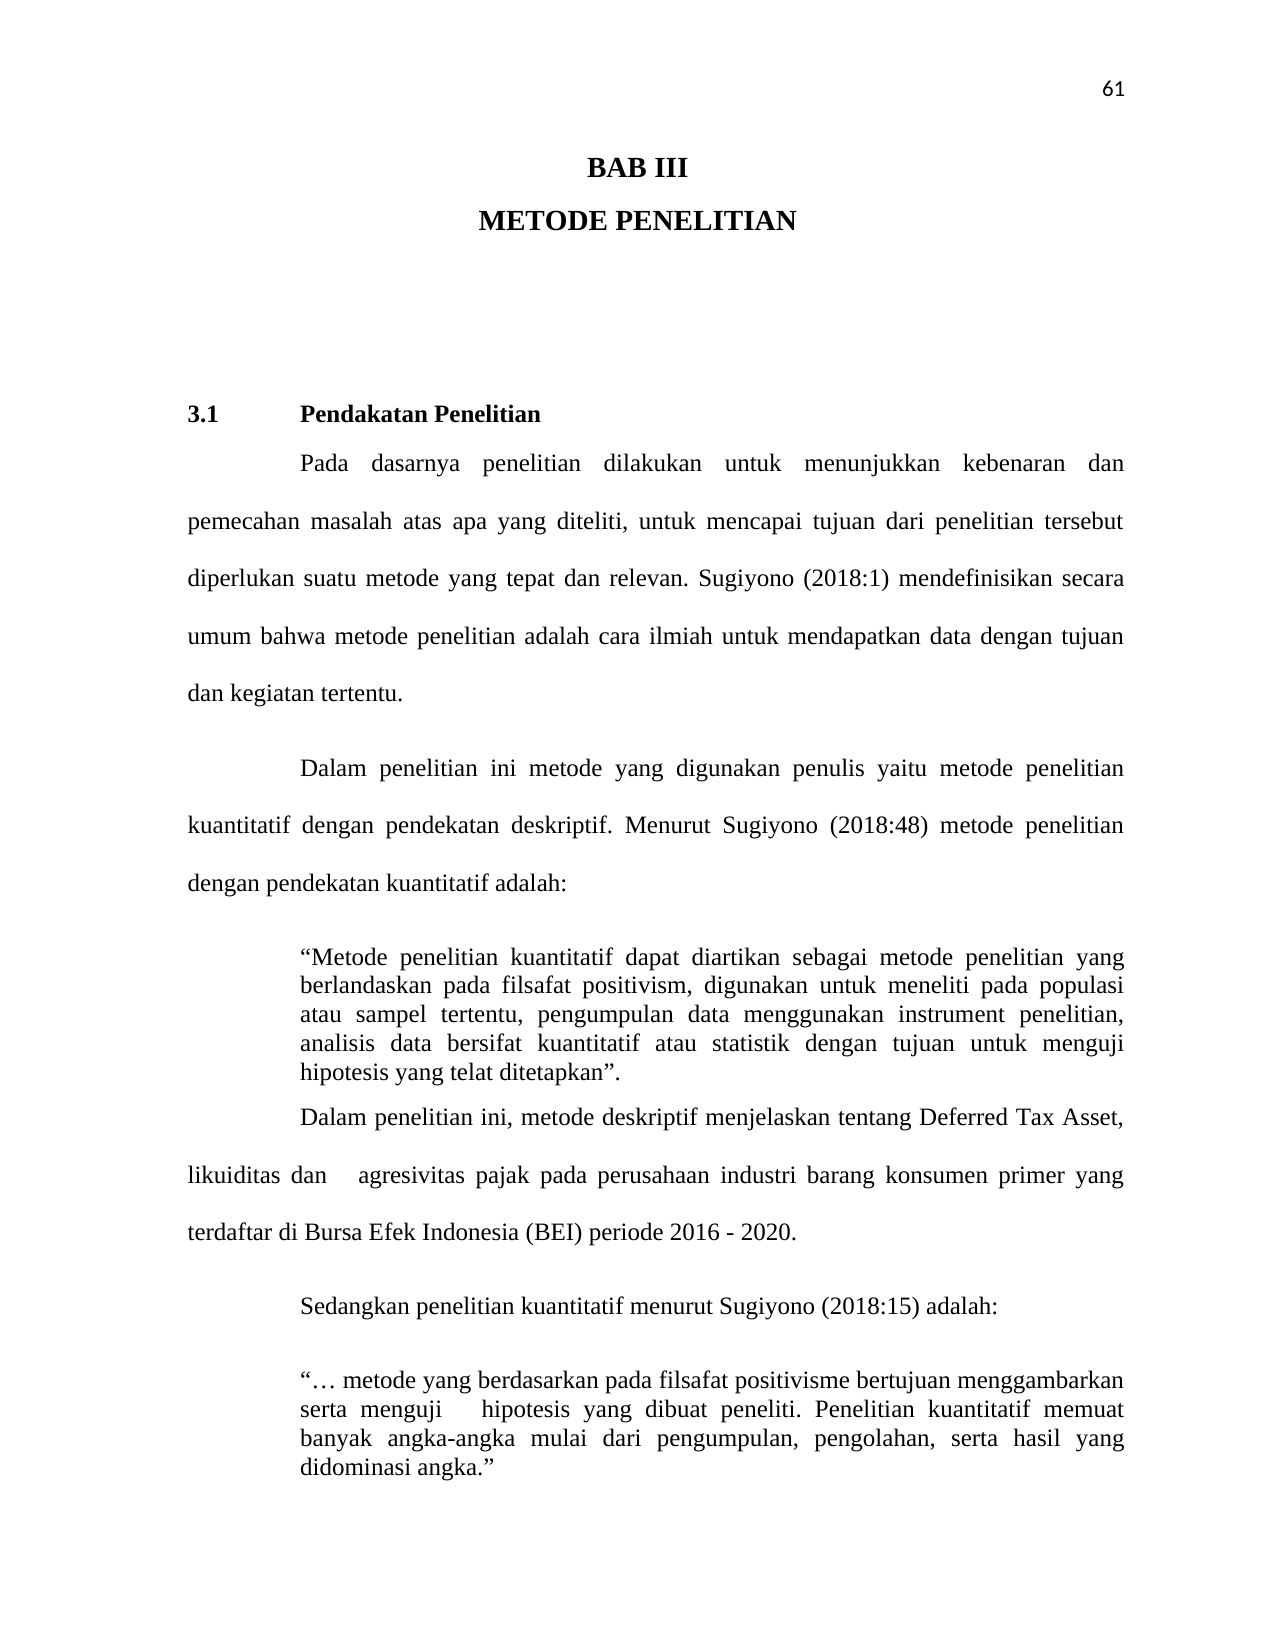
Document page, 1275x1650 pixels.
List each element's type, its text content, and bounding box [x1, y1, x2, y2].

text Dalam penelitian ini, metode deskriptif menjelaskan tentang Deferred Tax Asset, likuiditas dan agresivitas pajak pada perusahaan industri barang konsumen primer yang terdaftar di Bursa Efek Indonesia (BEI) periode 2016 - 2020. [187, 1102, 1125, 1246]
text “Metode penelitian kuantitatif dapat diartikan sebagai metode penelitian yang berlandaskan pada filsafat positivism, digunakan untuk meneliti pada populasi atau sampel tertentu, pengumpulan data menggunakan instrument penelitian, analisis data bersifat kuantitatif atau statistik dengan tujuan untuk menguji hipotesis yang telat ditetapkan”. [300, 942, 1125, 1086]
subtitle Pendakatan Penelitian [187, 399, 1125, 427]
text Dalam penelitian ini metode yang digunakan penulis yaitu metode penelitian kuantitatif dengan pendekatan deskriptif. Menurut Sugiyono (2018:48) metode penelitian dengan pendekatan kuantitatif adalah: [187, 753, 1125, 896]
text METODE PENELITIAN [150, 203, 1125, 236]
text “… metode yang berdasarkan pada filsafat positivisme bertujuan menggambarkan serta menguji hipotesis yang dibuat peneliti. Penelitian kuantitatif memuat banyak angka-angka mulai dari pengumpulan, pengolahan, serta hasil yang didominasi angka.” [300, 1366, 1125, 1481]
text Sedangkan penelitian kuantitatif menurut Sugiyono (2018:15) adalah: [225, 1291, 1125, 1320]
subtitle BAB III [150, 150, 1125, 183]
text Pada dasarnya penelitian dilakukan untuk menunjukkan kebenaran dan pemecahan masalah atas apa yang diteliti, untuk mencapai tujuan dari penelitian tersebut diperlukan suatu metode yang tepat dan relevan. Sugiyono (2018:1) mendefinisikan secara umum bahwa metode penelitian adalah cara ilmiah untuk mendapatkan data dengan tujuan dan kegiatan tertentu. [187, 448, 1125, 707]
